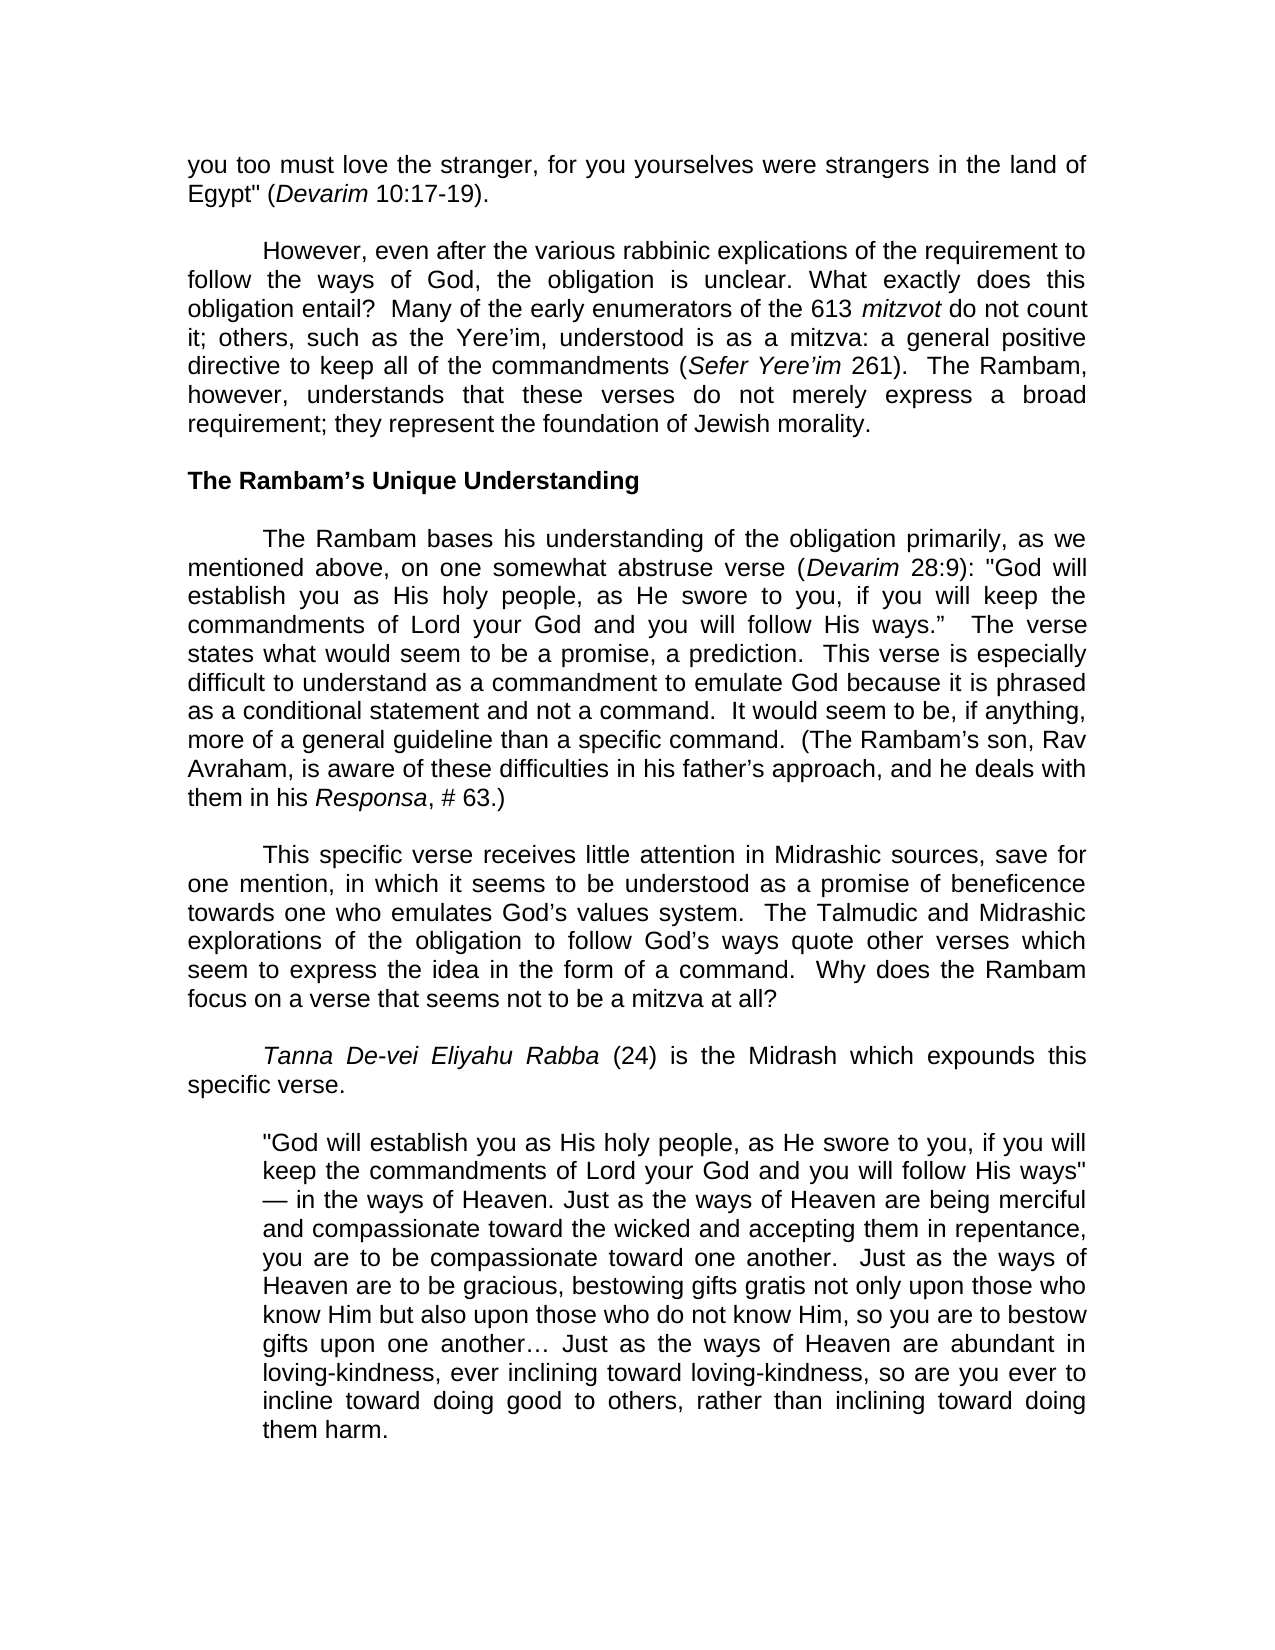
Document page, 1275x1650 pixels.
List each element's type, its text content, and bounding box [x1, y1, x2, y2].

text This specific verse receives little attention in Midrashic sources, save for one mention, in which it seems to be understood as a promise of beneficence towards one who emulates God’s values system. The Talmudic and Midrashic explorations of the obligation to follow God’s ways quote other verses which seem to express the idea in the form of a command. Why does the Rambam focus on a verse that seems not to be a mitzva at all? [187, 840, 1088, 1012]
text However, even after the various rabbinic explications of the requirement to follow the ways of God, the obligation is unclear. What exactly does this obligation entail? Many of the early enumerators of the 613 mitzvot do not count it; others, such as the Yere’im, understood is as a mitzva: a general positive directive to keep all of the commandments (Sefer Yere’im 261). The Rambam, however, understands that these verses do not merely express a broad requirement; they represent the foundation of Jewish morality. [187, 236, 1088, 437]
text "God will establish you as His holy people, as He swore to you, if you will keep the commandments of Lord your God and you will follow His ways" — in the ways of Heaven. Just as the ways of Heaven are being merciful and compassionate toward the wicked and accepting them in repentance, you are to be compassionate toward one another. Just as the ways of Heaven are to be gracious, bestowing gifts gratis not only upon those who know Him but also upon those who do not know Him, so you are to bestow gifts upon one another… Just as the ways of Heaven are abundant in loving-kindness, ever inclining toward loving-kindness, so are you ever to incline toward doing good to others, rather than inclining toward doing them harm. [262, 1127, 1088, 1444]
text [187, 150, 1088, 207]
text The Rambam’s Unique Understanding [187, 466, 1088, 495]
text The Rambam bases his understanding of the obligation primarily, as we mentioned above, on one somewhat abstruse verse (Devarim 28:9): "God will establish you as His holy people, as He swore to you, if you will keep the commandments of Lord your God and you will follow His ways.” The verse states what would seem to be a promise, a prediction. This verse is especially difficult to understand as a commandment to emulate God because it is phrased as a conditional statement and not a command. It would seem to be, if anything, more of a general guideline than a specific command. (The Rambam’s son, Rav Avraham, is aware of these difficulties in his father’s approach, and he deals with them in his Responsa, # 63.) [187, 524, 1088, 811]
text Tanna De-vei Eliyahu Rabba (24) is the Midrash which expounds this specific verse. [187, 1041, 1088, 1099]
